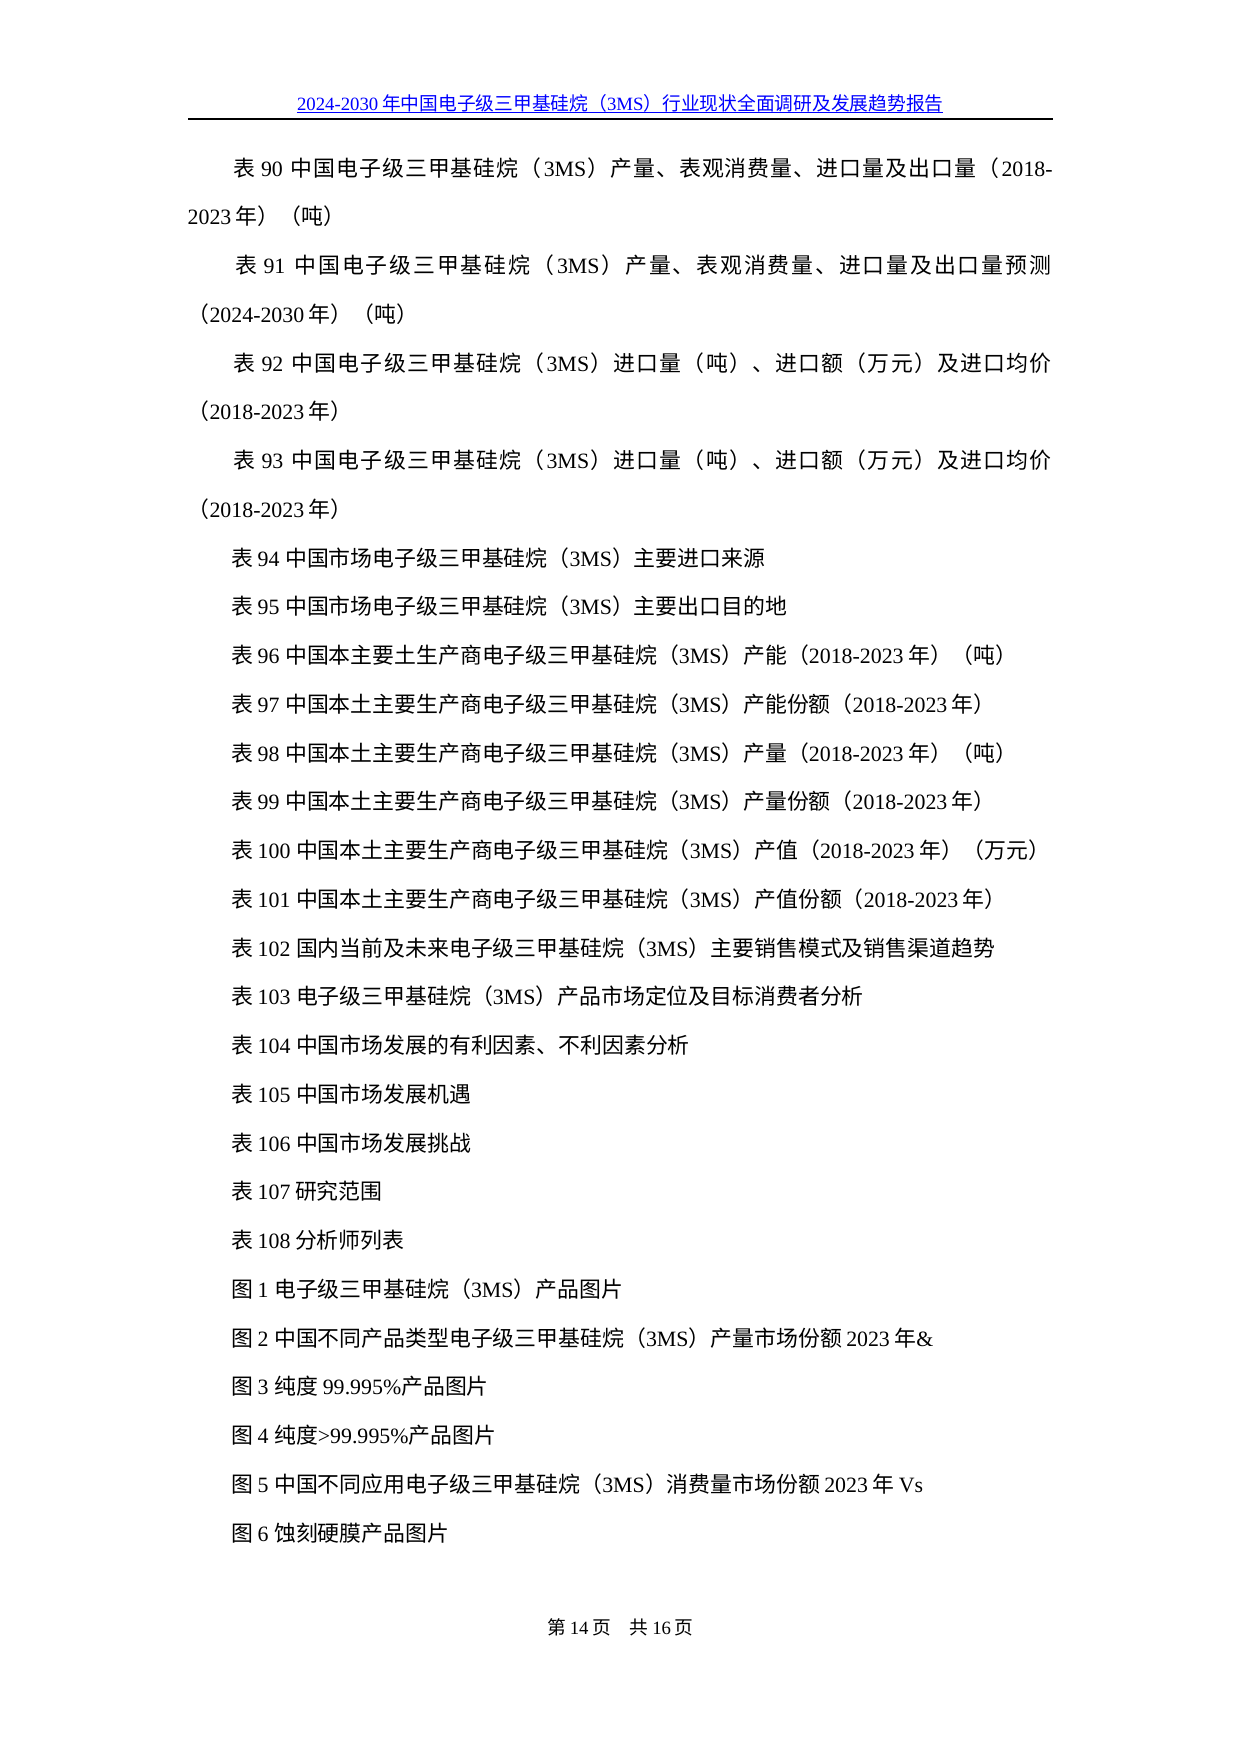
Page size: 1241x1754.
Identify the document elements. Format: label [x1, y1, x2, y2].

text [187, 150, 1053, 1548]
